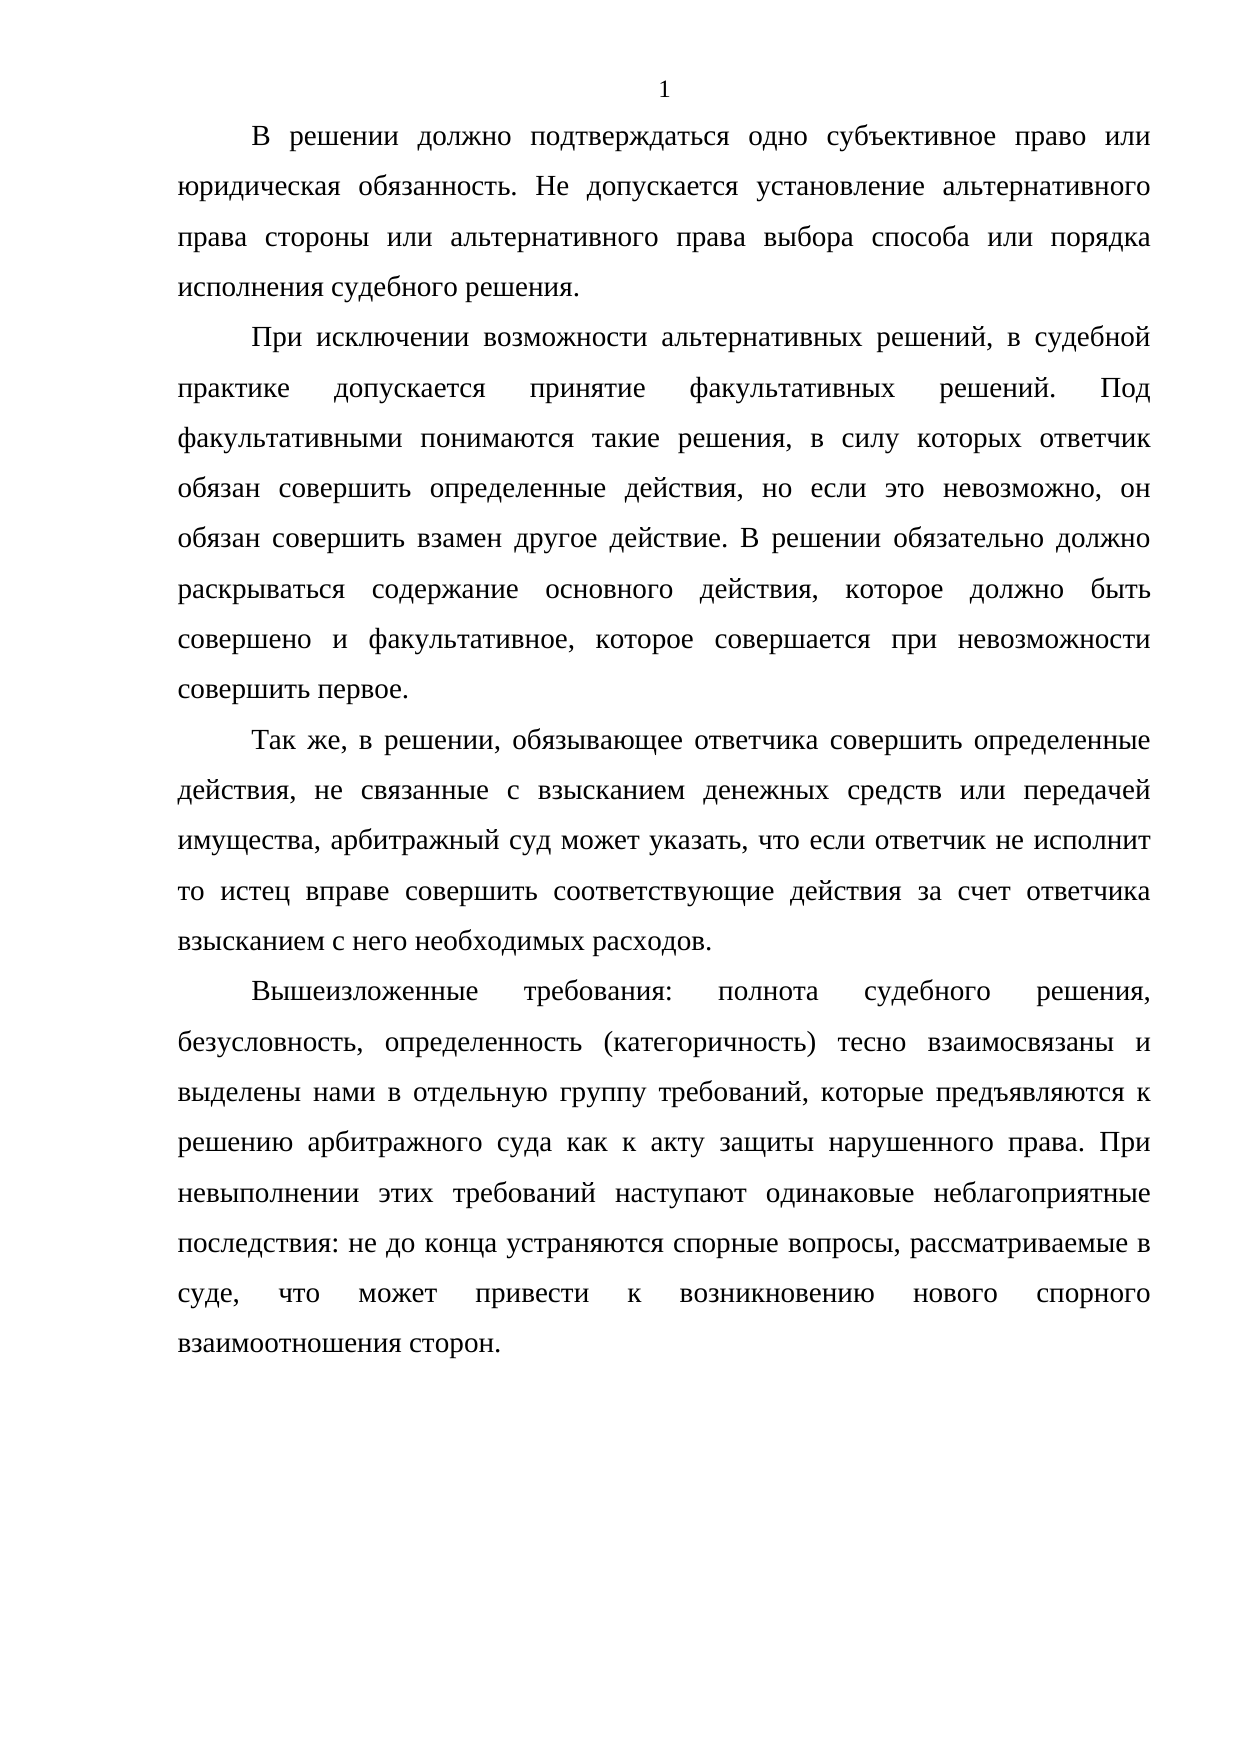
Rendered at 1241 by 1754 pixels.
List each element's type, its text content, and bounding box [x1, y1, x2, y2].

text При исключении возможности альтернативных решений, в судебной практике допускается принятие факультативных решений. Под факультативными понимаются такие решения, в силу которых ответчик обязан совершить определенные действия, но если это невозможно, он обязан совершить взамен другое действие. В решении обязательно должно раскрываться содержание основного действия, которое должно быть совершено и факультативное, которое совершается при невозможности совершить первое. [177, 319, 1152, 705]
text Так же, в решении, обязывающее ответчика совершить определенные действия, не связанные с взысканием денежных средств или передачей имущества, арбитражный суд может указать, что если ответчик не исполнит то истец вправе совершить соответствующие действия за счет ответчика взысканием с него необходимых расходов. [177, 722, 1152, 957]
text Вышеизложенные требования: полнота судебного решения, безусловность, определенность (категоричность) тесно взаимосвязаны и выделены нами в отдельную группу требований, которые предъявляются к решению арбитражного суда как к акту защиты нарушенного права. При невыполнении этих требований наступают одинаковые неблагоприятные последствия: не до конца устраняются спорные вопросы, рассматриваемые в суде, что может привести к возникновению нового спорного взаимоотношения сторон. [177, 973, 1152, 1359]
text В решении должно подтверждаться одно субъективное право или юридическая обязанность. Не допускается установление альтернативного права стороны или альтернативного права выбора способа или порядка исполнения судебного решения. [177, 118, 1152, 303]
